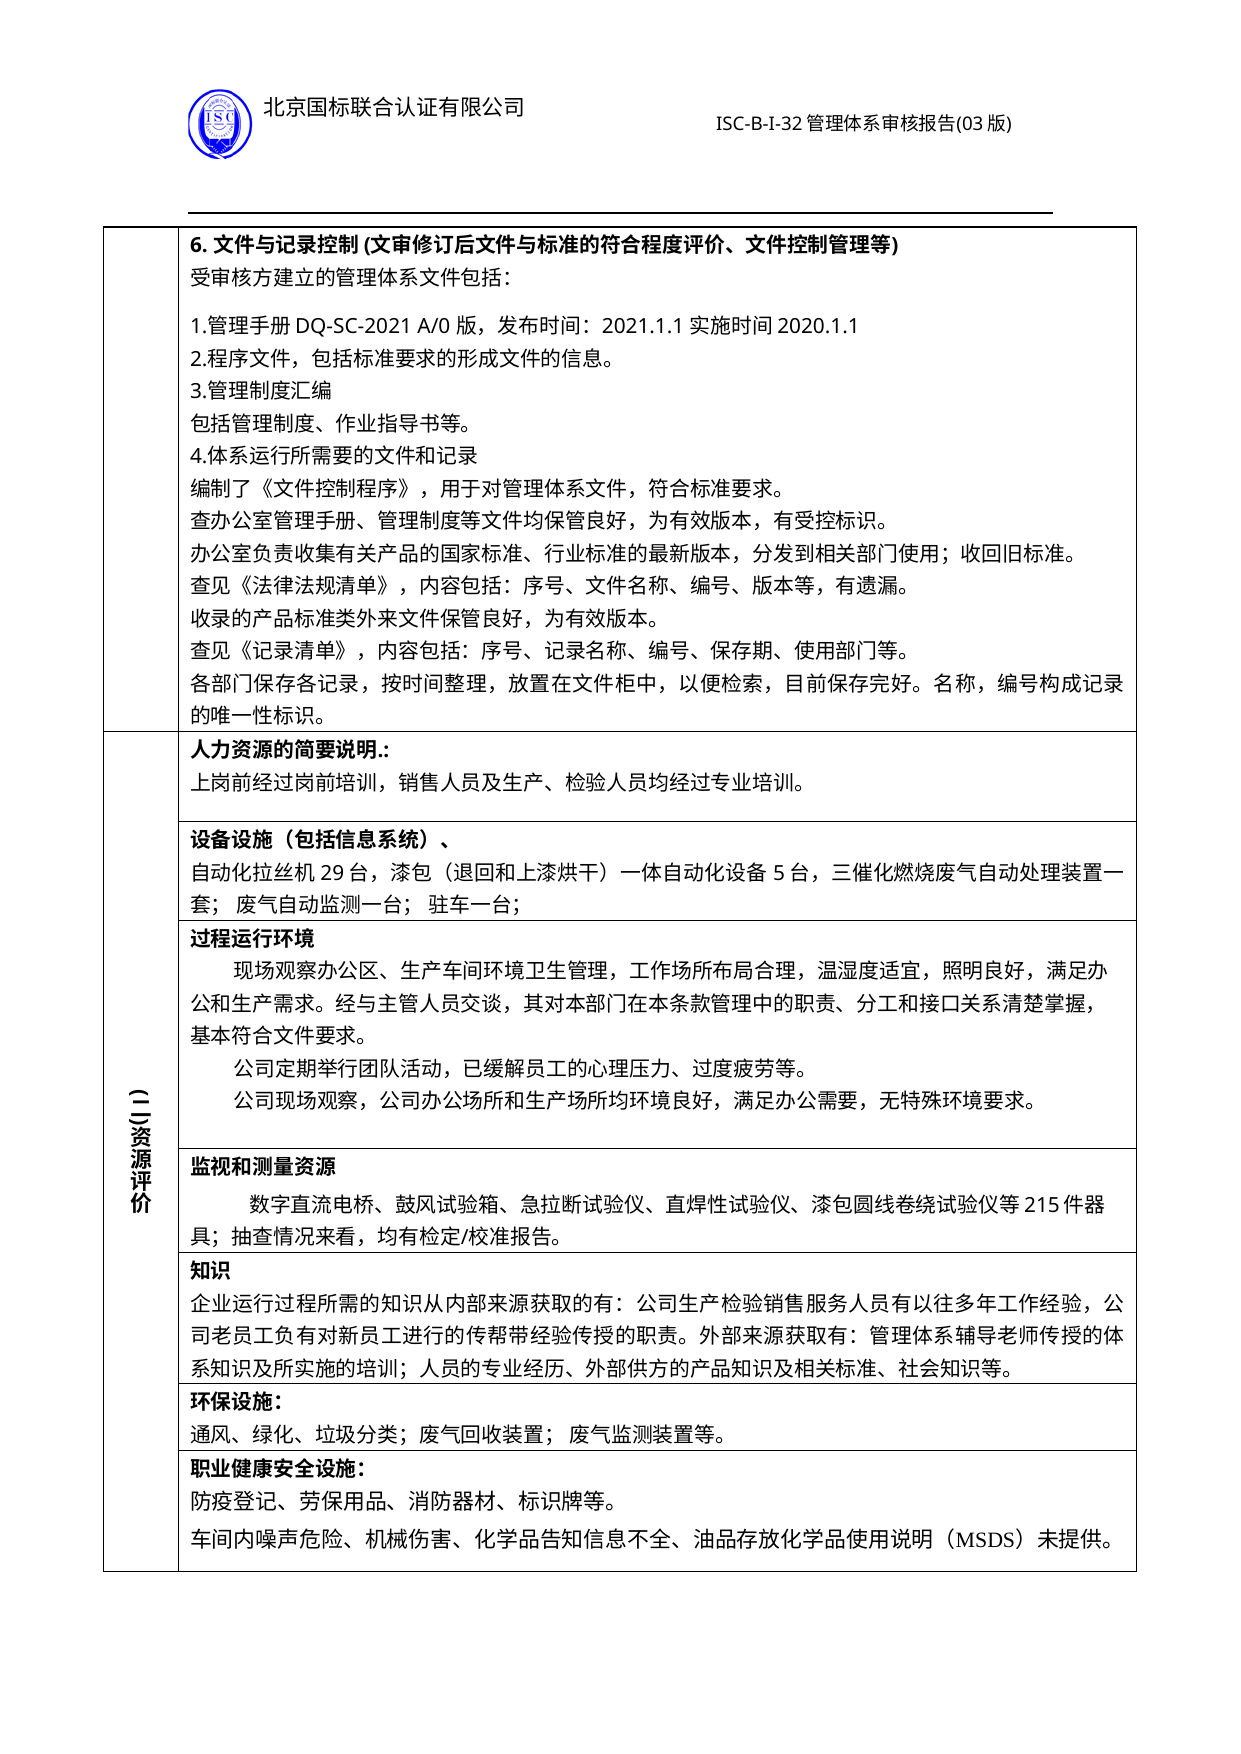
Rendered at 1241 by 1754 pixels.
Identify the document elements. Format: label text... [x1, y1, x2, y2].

table_cell 设备设施（包括信息系统）、 自动化拉丝机29台，漆包（退回和上漆烘干）一体自动化设备5台，三催化燃烧废气自动处理装置一套； 废气自动监测一台； 驻车一台； [179, 822, 1136, 920]
table_cell 知识 企业运行过程所需的知识从内部来源获取的有：公司生产检验销售服务人员有以往多年工作经验，公司老员工负有对新员工进行的传帮带经验传授的职责。外部来源获取有：管理体系辅导老师传授的体系知识及所实施的培训；人员的专业经历、外部供方的产品知识及相关标准、社会知识等。 [179, 1253, 1136, 1383]
table_cell 环保设施： 通风、绿化、垃圾分类；废气回收装置； 废气监测装置等。 [179, 1384, 1136, 1450]
picture [187, 89, 253, 158]
table_cell (二)资源评价 [104, 732, 178, 1571]
table_cell 过程运行环境 现场观察办公区、生产车间环境卫生管理，工作场所布局合理，温湿度适宜，照明良好，满足办公和生产需求。经与主管人员交谈，其对本部门在本条款管理中的职责、分工和接口关系清楚掌握，基本符合文件要求。 公司定期举行团队活动，已缓解员工的心理压力、过度疲劳等。 公司现场观察，公司办公场所和生产场所均环境良好，满足办公需要，无特殊环境要求。 [179, 921, 1136, 1148]
table_cell 职业健康安全设施： 防疫登记、劳保用品、消防器材、标识牌等。 车间内噪声危险、机械伤害、化学品告知信息不全、油品存放化学品使用说明（MSDS）未提供。 [179, 1451, 1136, 1571]
table_cell 6. 文件与记录控制 (文审修订后文件与标准的符合程度评价、文件控制管理等) 受审核方建立的管理体系文件包括： 1.管理手册DQ-SC-2021 A/0 版，发布时间：2021.1.1 实施时间2020.1.1 2.程序文件，包括标准要求的形成文件的信息。 3.管理制度汇编 包括管理制度、作业指导书等。 4.体系运行所需要的文件和记录 编制了《文件控制程序》，用于对管理体系文件，符合标准要求。 查办公室管理手册、管理制度等文件均保管良好，为有效版本，有受控标识。 办公室负责收集有关产品的国家标准、行业标准的最新版本，分发到相关部门使用；收回旧标准。 查见《法律法规清单》，内容包括：序号、文件名称、编号、版本等，有遗漏。 收录的产品标准类外来文件保管良好，为有效版本。 查见《记录清单》，内容包括：序号、记录名称、编号、保存期、使用部门等。 各部门保存各记录，按时间整理，放置在文件柜中，以便检索，目前保存完好。名称，编号构成记录的唯一性标识。 [179, 228, 1136, 731]
table_cell 监视和测量资源 数字直流电桥、鼓风试验箱、急拉断试验仪、直焊性试验仪、漆包圆线卷绕试验仪等215件器具；抽查情况来看，均有检定/校准报告。 [179, 1149, 1136, 1252]
table_cell 人力资源的简要说明.: 上岗前经过岗前培训，销售人员及生产、检验人员均经过专业培训。 [179, 732, 1136, 821]
